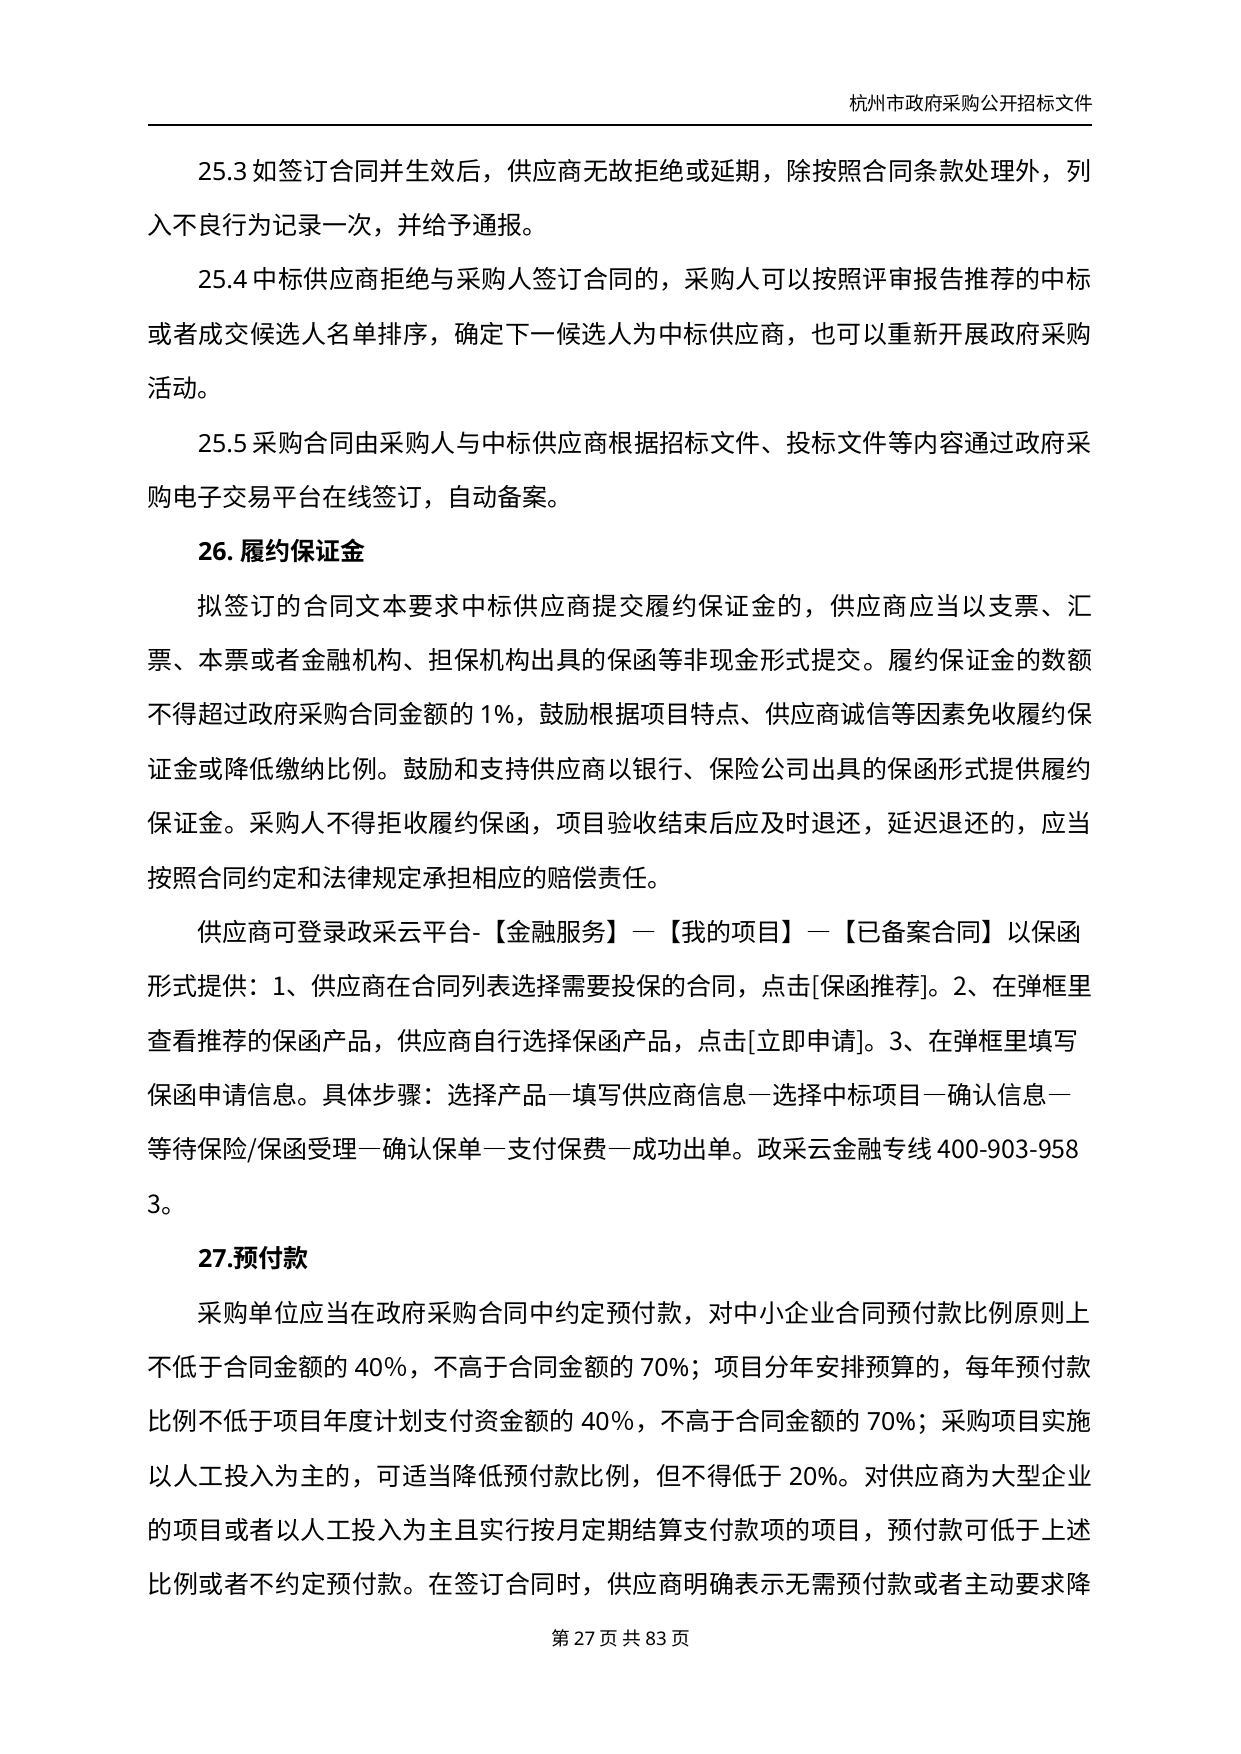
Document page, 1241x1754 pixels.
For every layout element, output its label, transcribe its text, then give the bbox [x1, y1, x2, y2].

text 拟签订的合同文本要求中标供应商提交履约保证金的，供应商应当以支票、汇票、本票或者金融机构、担保机构出具的保函等非现金形式提交。履约保证金的数额不得超过政府采购合同金额的1%，鼓励根据项目特点、供应商诚信等因素免收履约保证金或降低缴纳比例。鼓励和支持供应商以银行、保险公司出具的保函形式提供履约保证金。采购人不得拒收履约保函，项目验收结束后应及时退还，延迟退还的，应当按照合同约定和法律规定承担相应的赔偿责任。 [148, 586, 1092, 894]
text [148, 1293, 1092, 1601]
subtitle 供应商可登录政采云平台-【金融服务】—【我的项目】—【已备案合同】以保函形式提供：1、供应商在合同列表选择需要投保的合同，点击[保函推荐]。2、在弹框里查看推荐的保函产品，供应商自行选择保函产品，点击[立即申请]。3、在弹框里填写保函申请信息。具体步骤：选择产品—填写供应商信息—选择中标项目—确认信息—等待保险/保函受理—确认保单—支付保费—成功出单。政采云金融专线400-903-9583。 [148, 912, 1092, 1221]
subtitle 27.预付款 [148, 1239, 1092, 1275]
text 25.3如签订合同并生效后，供应商无故拒绝或延期，除按照合同条款处理外，列入不良行为记录一次，并给予通报。 [148, 151, 1092, 242]
text 25.5采购合同由采购人与中标供应商根据招标文件、投标文件等内容通过政府采购电子交易平台在线签订，自动备案。 [148, 423, 1092, 514]
text 25.4中标供应商拒绝与采购人签订合同的，采购人可以按照评审报告推荐的中标或者成交候选人名单排序，确定下一候选人为中标供应商，也可以重新开展政府采购活动。 [148, 260, 1092, 405]
text 26. 履约保证金 [148, 532, 1092, 568]
